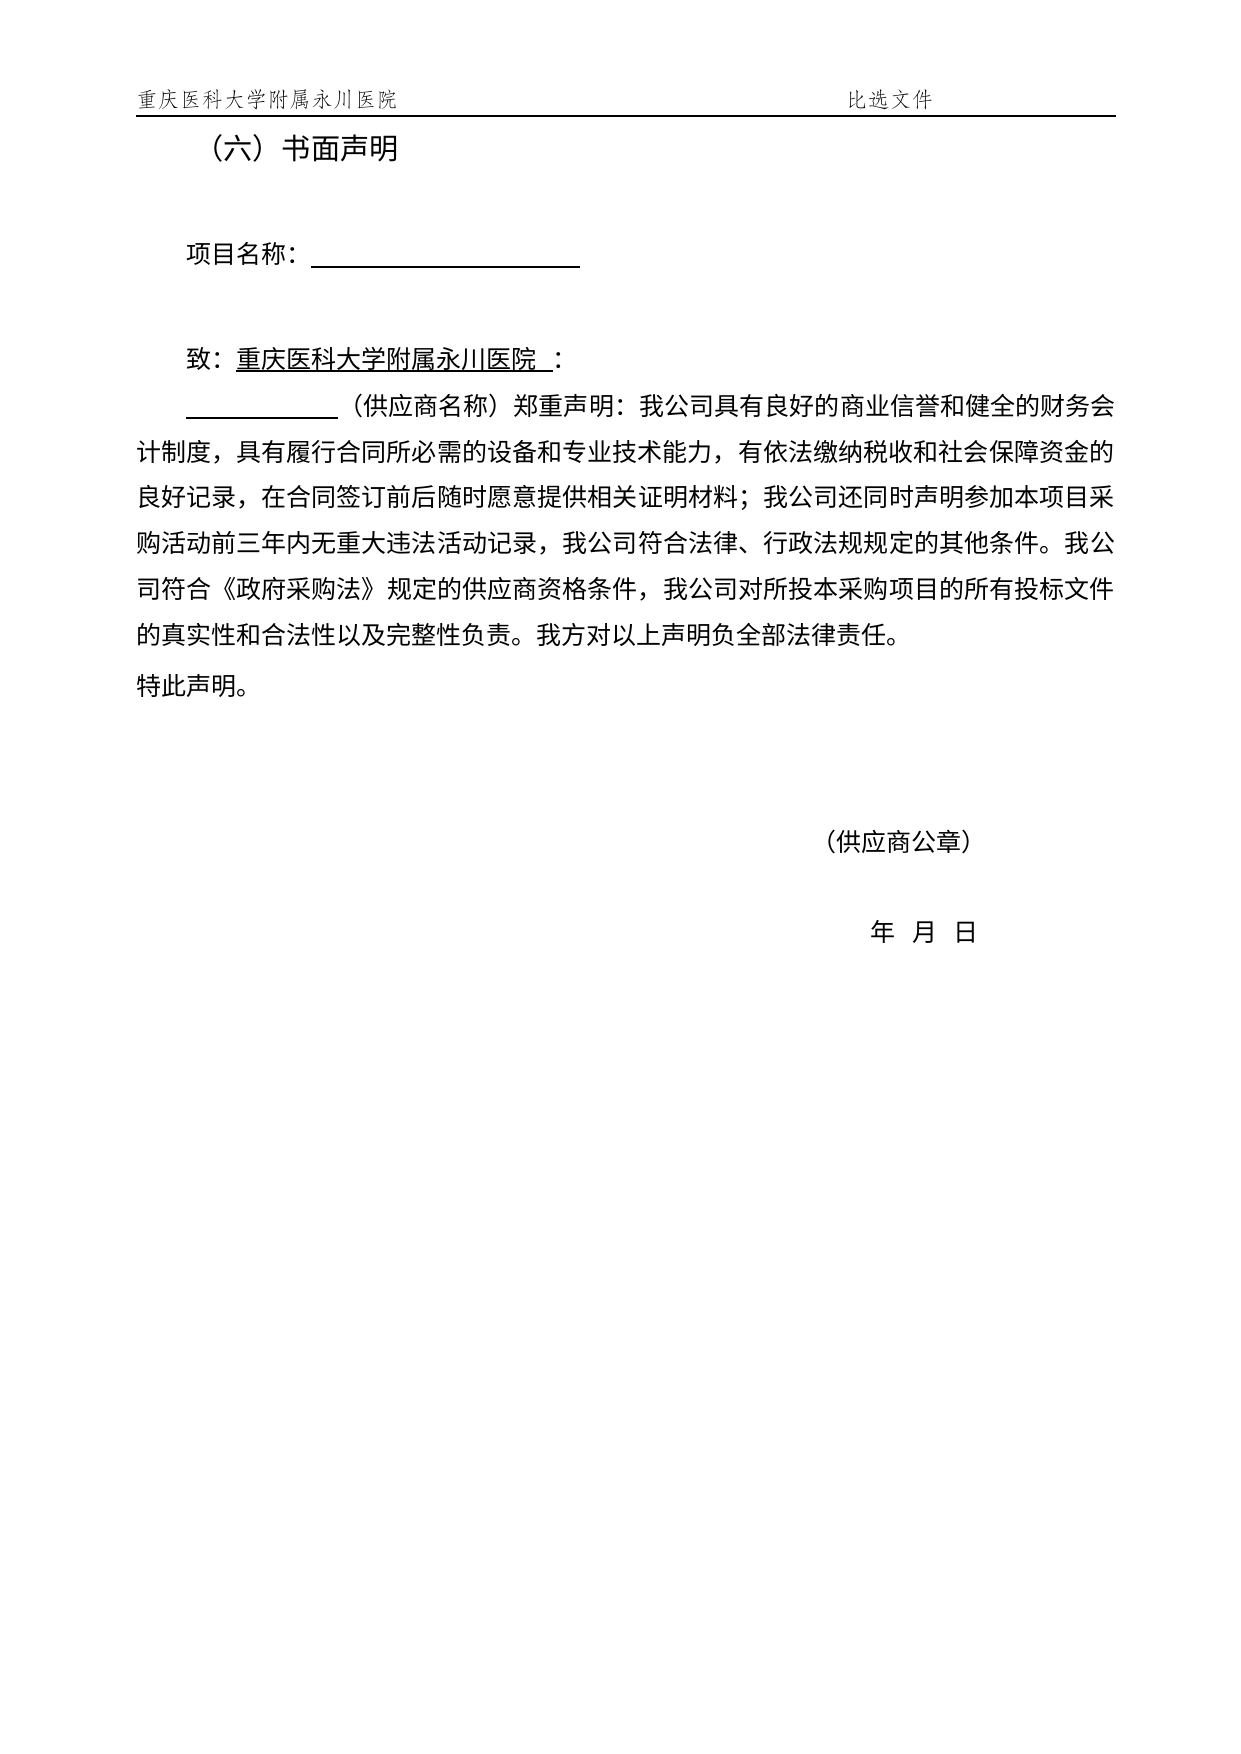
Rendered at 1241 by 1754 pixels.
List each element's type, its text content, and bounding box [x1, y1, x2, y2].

text 项目名称： [136, 222, 1116, 274]
text （供应商公章） [136, 810, 1116, 862]
text （六）书面声明 [136, 118, 1116, 170]
text 致：重庆医科大学附属永川医院 ： [136, 326, 1116, 378]
text （供应商名称）郑重声明：我公司具有良好的商业信誉和健全的财务会计制度，具有履行合同所必需的设备和专业技术能力，有依法缴纳税收和社会保障资金的良好记录，在合同签订前后随时愿意提供相关证明材料；我公司还同时声明参加本项目采购活动前三年内无重大违法活动记录，我公司符合法律、行政法规规定的其他条件。我公司符合《政府采购法》规定的供应商资格条件，我公司对所投本采购项目的所有投标文件的真实性和合法性以及完整性负责。我方对以上声明负全部法律责任。 [136, 378, 1116, 653]
text 特此声明。 [136, 653, 1116, 706]
text 年 月 日 [136, 913, 979, 949]
